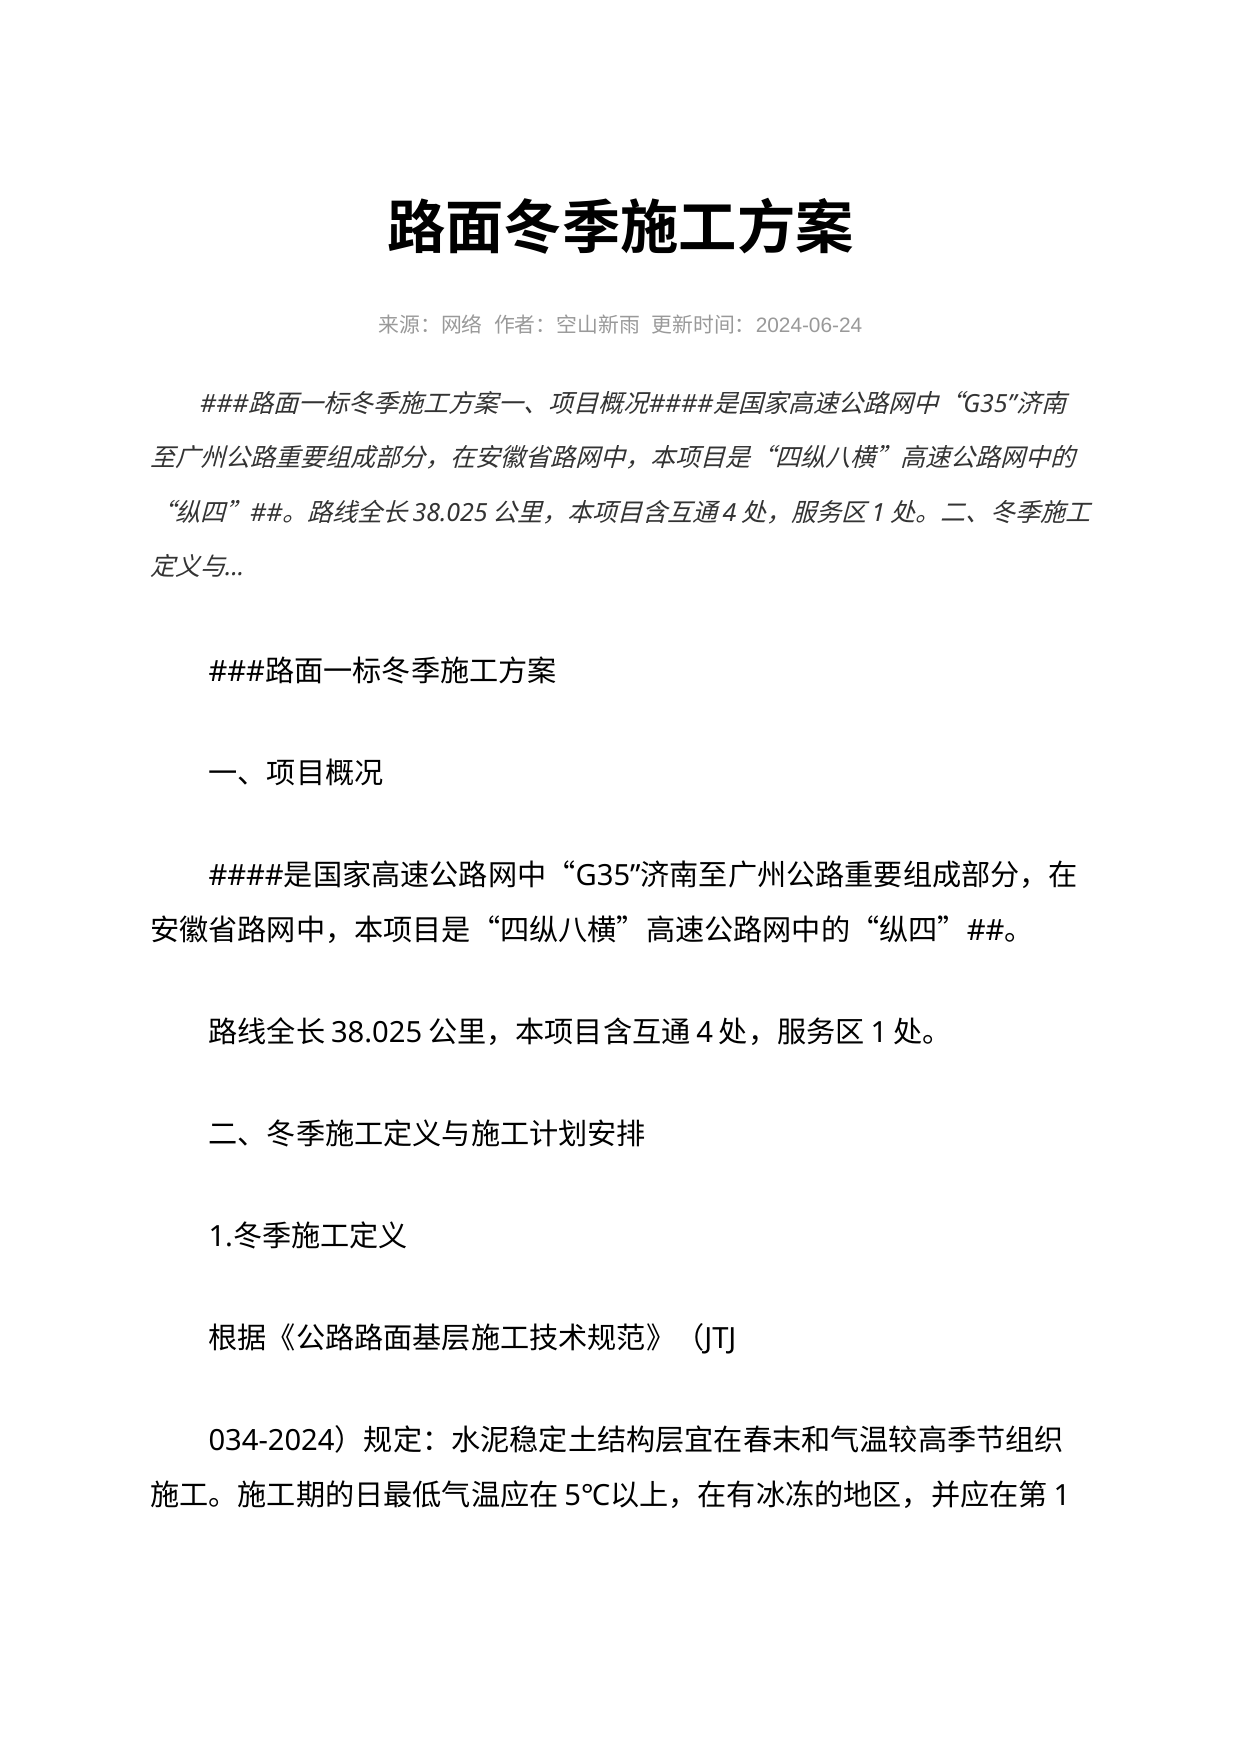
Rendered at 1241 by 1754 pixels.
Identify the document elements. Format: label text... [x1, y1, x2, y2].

text 路线全长38.025公里，本项目含互通4处，服务区1处。 [150, 1008, 1090, 1051]
text 二、冬季施工定义与施工计划安排 [150, 1111, 1090, 1153]
subtitle 路面冬季施工方案 [150, 181, 1090, 266]
text 1.冬季施工定义 [150, 1212, 1090, 1255]
text 034-2024）规定：水泥稳定土结构层宜在春末和气温较高季节组织施工。施工期的日最低气温应在5℃以上，在有冰冻的地区，并应在第1 [150, 1416, 1090, 1514]
text ###路面一标冬季施工方案 [150, 648, 1090, 690]
text 一、项目概况 [150, 750, 1090, 792]
text 来源：网络 作者：空山新雨 更新时间：2024-06-24 [150, 313, 1090, 337]
text ###路面一标冬季施工方案一、项目概况####是国家高速公路网中“G35”济南至广州公路重要组成部分，在安徽省路网中，本项目是“四纵八横”高速公路网中的“纵四”##。路线全长38.025公里，本项目含互通4处，服务区1处。二、冬季施工定义与... [150, 383, 1090, 583]
text 根据《公路路面基层施工技术规范》（JTJ [150, 1314, 1090, 1357]
text ####是国家高速公路网中“G35”济南至广州公路重要组成部分，在安徽省路网中，本项目是“四纵八横”高速公路网中的“纵四”##。 [150, 852, 1090, 949]
